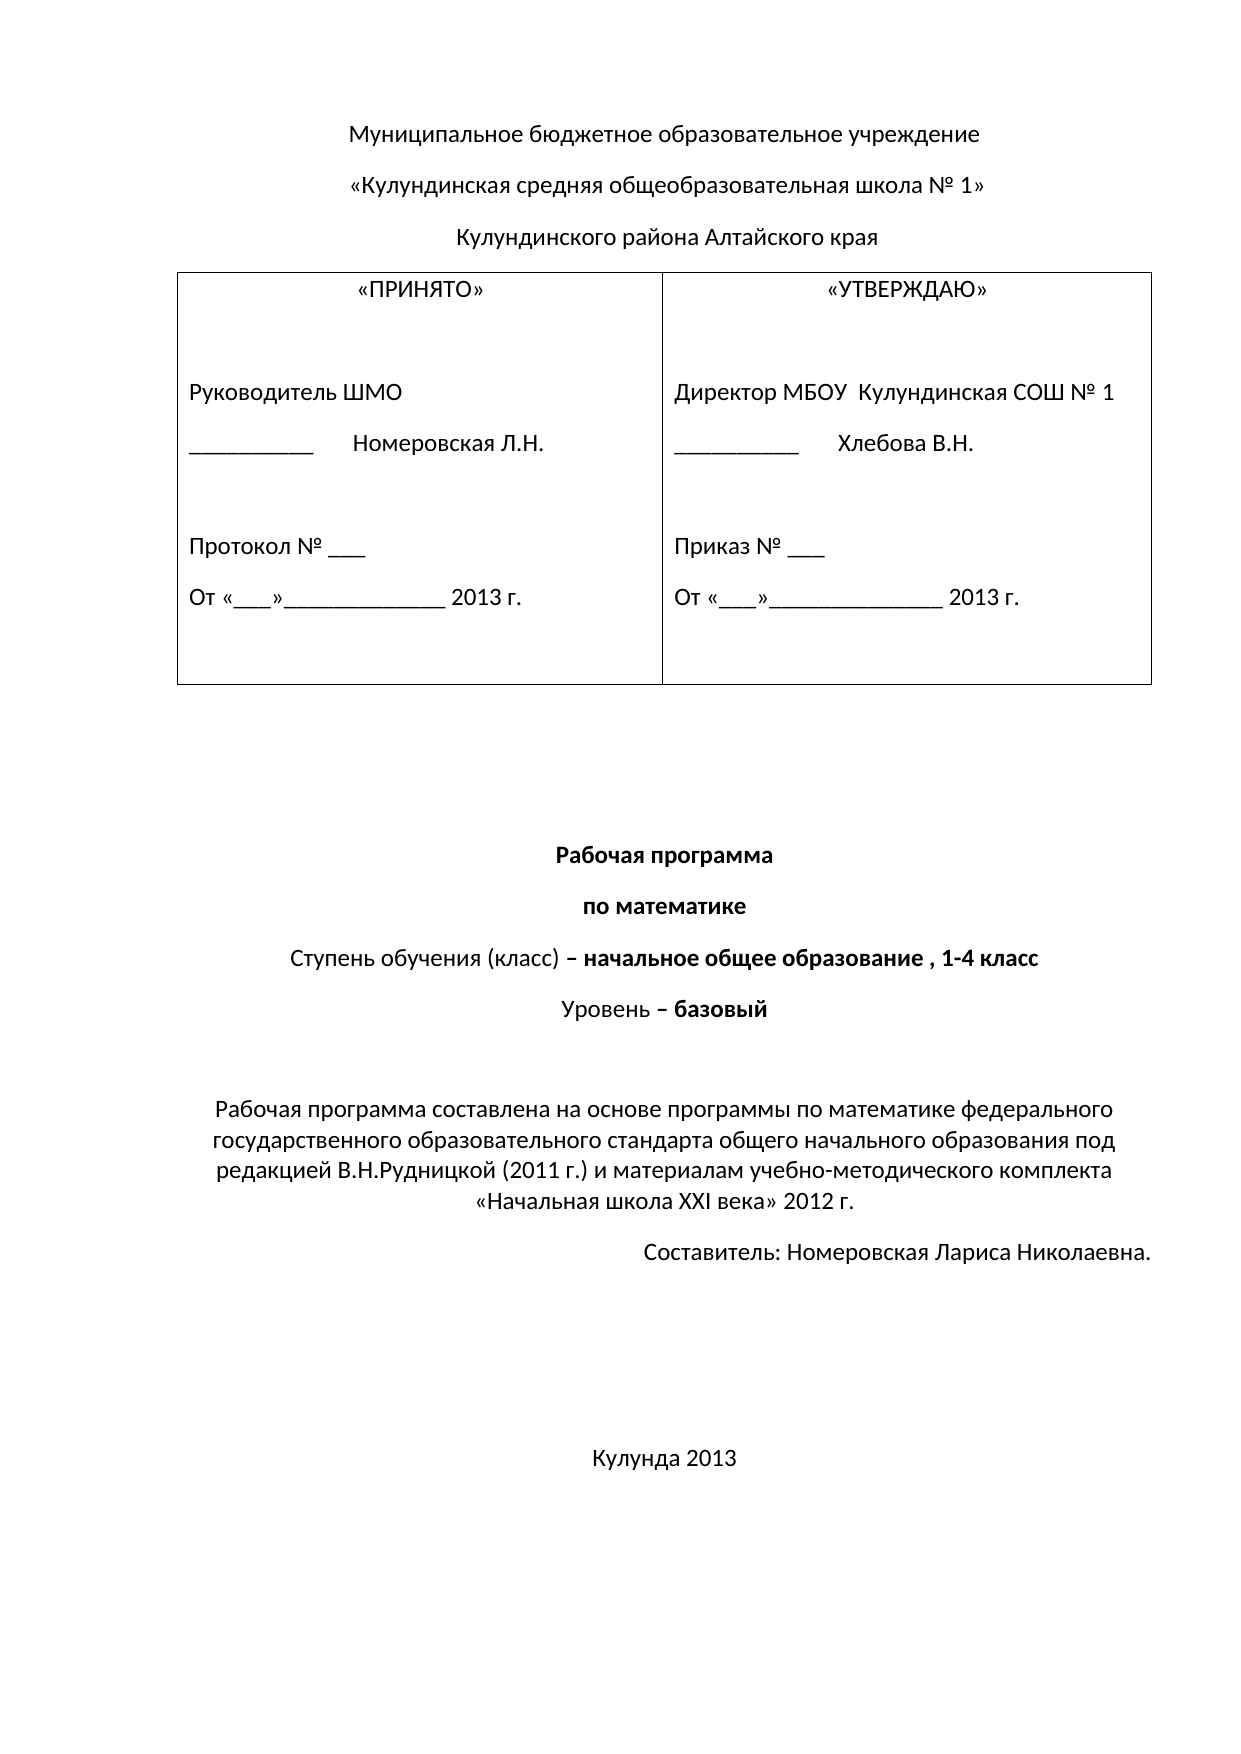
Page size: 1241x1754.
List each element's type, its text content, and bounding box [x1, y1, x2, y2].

text Ступень обучения (класс) – начальное общее образование , 1-4 класс [177, 942, 1152, 972]
text Рабочая программа [177, 839, 1152, 870]
table_header «ПРИНЯТО» Руководитель ШМО __________ Номеровская Л.Н. Протокол № ___ От «___»_____________ . [178, 273, 662, 684]
table_header «УТВЕРЖДАЮ» Директор МБОУ Кулундинская СОШ № 1 __________ Хлебова В.Н. Приказ № ___ От «___»______________ . [663, 273, 1151, 684]
text Уровень – базовый [177, 993, 1152, 1024]
text по математике [177, 891, 1152, 921]
text Рабочая программа составлена на основе программы по математике федерального государственного образовательного стандарта общего начального образования под редакцией В.Н.Рудницкой (2011 г.) и материалам учебно-методического комплекта «Начальная школа ХХI века» . [177, 1093, 1152, 1216]
text Составитель: Номеровская Лариса Николаевна. [177, 1236, 1152, 1267]
text Муниципальное бюджетное образовательное учреждение [177, 118, 1152, 149]
text Кулундинского района Алтайского края [177, 221, 1152, 251]
text Кулунда 2013 [177, 1442, 1152, 1472]
text «Кулундинская средняя общеобразовательная школа № 1» [177, 169, 1152, 200]
